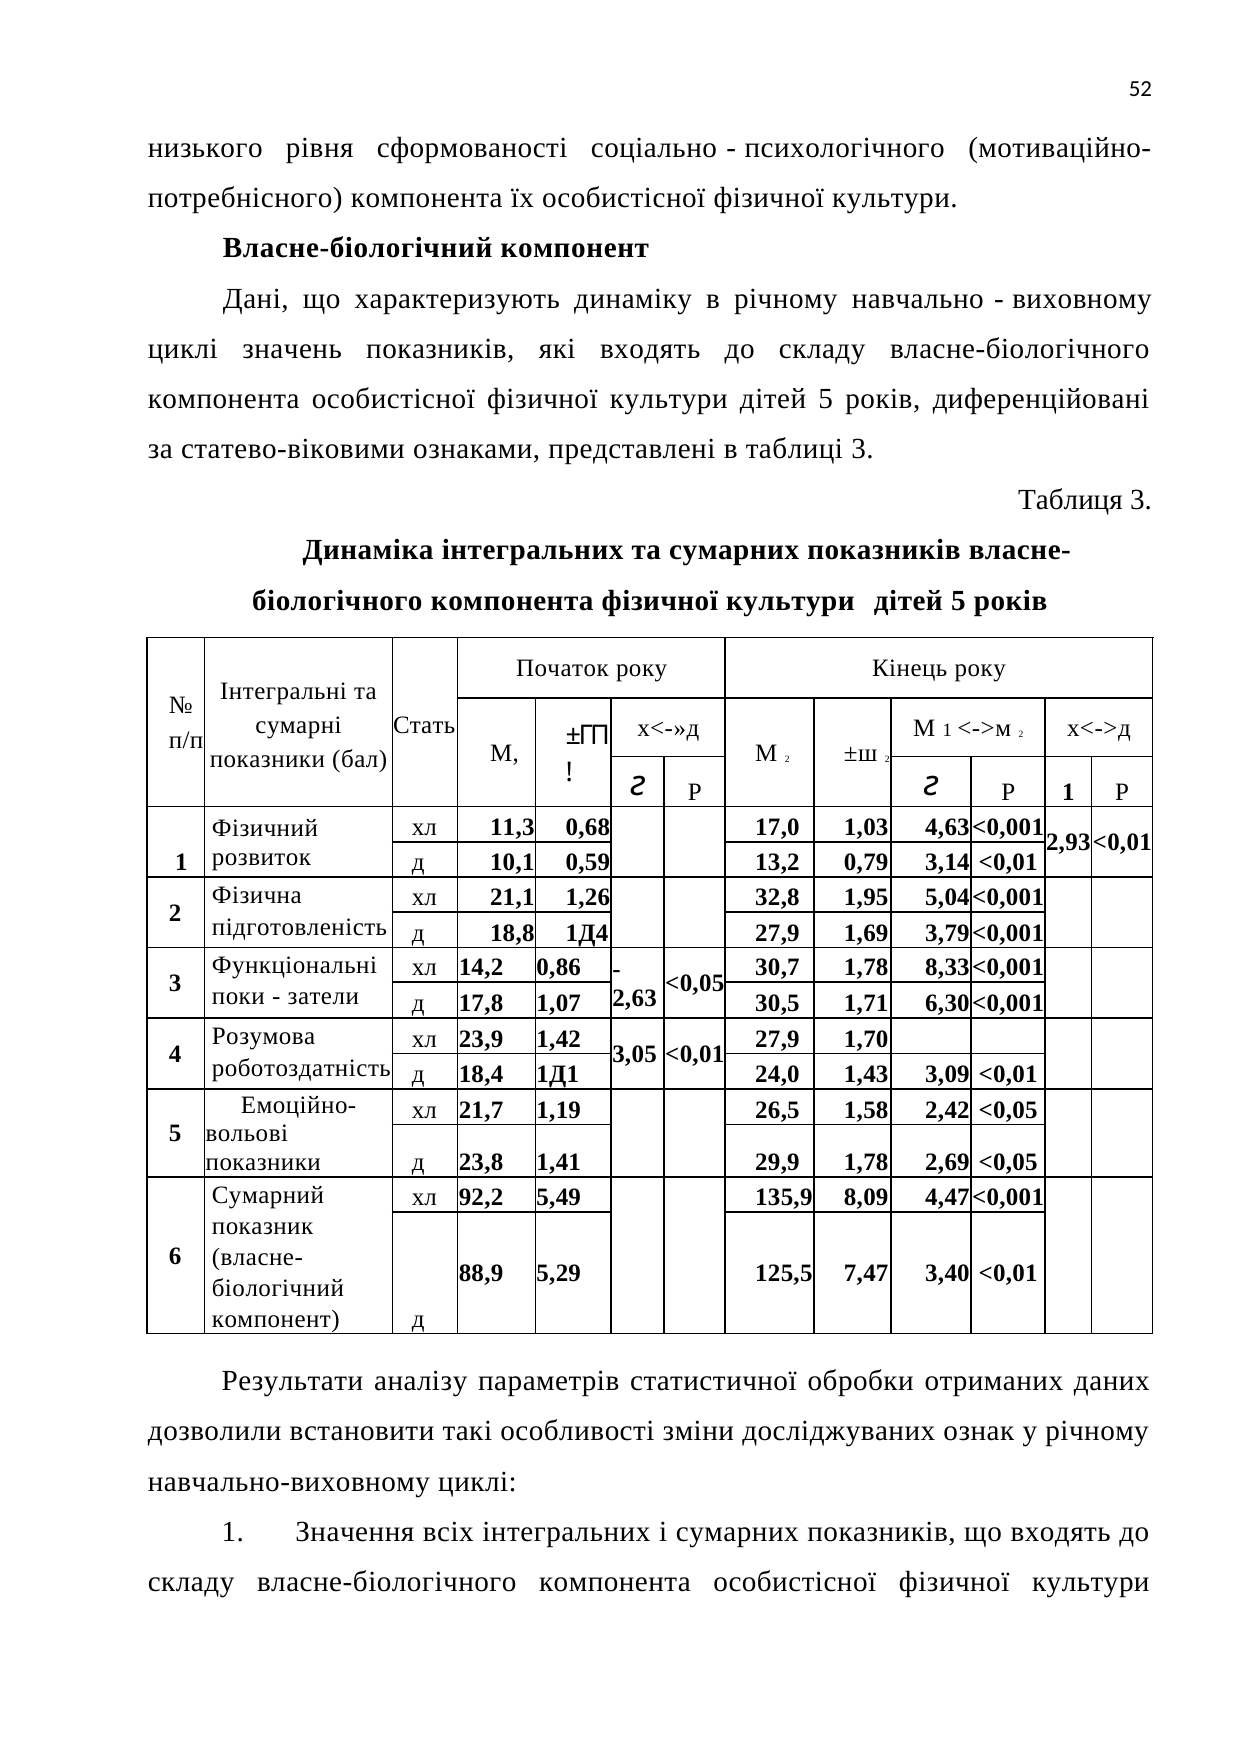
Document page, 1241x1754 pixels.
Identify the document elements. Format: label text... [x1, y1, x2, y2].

table_cell 17,8 [458, 983, 535, 1017]
table_cell 0,59 [536, 843, 610, 876]
table_cell 1,41 [536, 1125, 610, 1176]
table_cell Фізичний розвиток [205, 807, 392, 876]
table_cell 1,78 [815, 948, 890, 981]
table_cell 1Д1 [536, 1054, 610, 1088]
table_header Початок року [458, 638, 724, 697]
table_cell 8,33 [892, 948, 970, 981]
table_cell <0,001 [972, 913, 1044, 947]
table_cell 23,8 [458, 1125, 535, 1176]
table_cell М 1 <->м 2 [892, 699, 1044, 756]
table_cell 0,79 [815, 843, 890, 876]
table_cell М 2 [726, 699, 813, 806]
table_cell 6,30 [892, 983, 970, 1017]
table_cell 5,29 [536, 1213, 610, 1333]
table_cell 4 [148, 1019, 204, 1088]
table_cell <0,001 [972, 807, 1044, 841]
table_cell 11,3 [458, 807, 535, 841]
table_cell [612, 1090, 663, 1176]
table_cell 32,8 [726, 878, 813, 911]
table_cell Сумарний показник (власне-біологічний компонент) [205, 1178, 392, 1333]
table_cell 5 [148, 1090, 204, 1176]
table_cell [892, 1019, 970, 1053]
table_cell 17,0 [726, 807, 813, 841]
table_cell 13,2 [726, 843, 813, 876]
table_cell хл [393, 1178, 457, 1211]
table_cell г [892, 757, 970, 806]
table_cell 1 [1046, 757, 1091, 806]
table_cell Р [972, 757, 1044, 806]
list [148, 1514, 1152, 1598]
table_cell хл [393, 878, 457, 911]
text Власне-біологічний компонент [148, 230, 1152, 264]
table_cell 3,79 [892, 913, 970, 947]
table_cell [1092, 1019, 1152, 1088]
table_cell 21,1 [458, 878, 535, 911]
table_cell -2,63 [612, 948, 663, 1017]
table_cell 2 [148, 878, 204, 947]
table_cell 4,63 [892, 807, 970, 841]
table_cell 125,5 [726, 1213, 813, 1333]
text Динаміка інтегральних та сумарних показників власне-біологічного компонента фізичної культури дітей 5 років [148, 532, 1152, 619]
table_cell [665, 1090, 724, 1176]
table_cell 8,09 [815, 1178, 890, 1211]
table_cell 27,9 [726, 1019, 813, 1053]
table_cell 2,93 [1046, 807, 1091, 876]
table_cell [612, 878, 663, 947]
table_cell Функціональні поки - затели [205, 948, 392, 1017]
table_cell 30,7 [726, 948, 813, 981]
table_cell 1,70 [815, 1019, 890, 1053]
table_cell 1,78 [815, 1125, 890, 1176]
table_cell 29,9 [726, 1125, 813, 1176]
table_cell [1046, 1019, 1091, 1088]
table_cell 18,8 [458, 913, 535, 947]
table_cell 1 [148, 807, 204, 876]
table_cell 10,1 [458, 843, 535, 876]
table_cell 1,26 [536, 878, 610, 911]
table_cell [612, 1178, 663, 1333]
table_cell [1092, 1090, 1152, 1176]
table_cell 1,69 [815, 913, 890, 947]
text Результати аналізу параметрів статистичної обробки отриманих даних дозволили встановити такі особливості зміни досліджуваних ознак у річному навчально-виховному циклі: [148, 1363, 1152, 1497]
table_cell 1,42 [536, 1019, 610, 1053]
table_cell 1Д4 [536, 913, 610, 947]
table_cell [612, 807, 663, 876]
table_cell 30,5 [726, 983, 813, 1017]
table_cell [665, 1178, 724, 1333]
table_cell [1092, 1178, 1152, 1333]
table_cell д [393, 913, 457, 947]
table_cell 2,42 [892, 1090, 970, 1124]
table_cell х<-»д [612, 699, 724, 756]
table_header Стать [393, 638, 457, 806]
table_cell <0,001 [972, 948, 1044, 981]
table_cell 1,43 [815, 1054, 890, 1088]
table_cell <0,01 [972, 1213, 1044, 1333]
table_cell 24,0 [726, 1054, 813, 1088]
text Таблиця 3. [148, 482, 1152, 516]
table_cell Р [665, 757, 724, 806]
table_cell 18,4 [458, 1054, 535, 1088]
table_cell 135,9 [726, 1178, 813, 1211]
table_cell <0,05 [665, 948, 724, 1017]
table_cell 3,05 [612, 1019, 663, 1088]
table_cell [1046, 1178, 1091, 1333]
table_cell д [393, 1125, 457, 1176]
table_cell 27,9 [726, 913, 813, 947]
table_cell [665, 878, 724, 947]
table_cell 1,58 [815, 1090, 890, 1124]
table_cell Р [1092, 757, 1152, 806]
table_cell Розумова роботоздатність [205, 1019, 392, 1088]
table_cell д [393, 1213, 457, 1333]
table_cell 1,95 [815, 878, 890, 911]
table_cell д [393, 843, 457, 876]
table_cell <0,01 [972, 1054, 1044, 1088]
table_cell 1,71 [815, 983, 890, 1017]
table_cell ±ГП! [536, 699, 610, 806]
table_cell Фізична підготовленість [205, 878, 392, 947]
table_header № п/п [148, 638, 204, 806]
table_cell [1092, 948, 1152, 1017]
table_cell д [393, 983, 457, 1017]
table_cell 1,07 [536, 983, 610, 1017]
table_cell <0,01 [972, 843, 1044, 876]
table_cell <0,001 [972, 878, 1044, 911]
table_cell Емоційно- вольові показники [205, 1090, 392, 1176]
table_cell 1,19 [536, 1090, 610, 1124]
table_cell г [612, 757, 663, 806]
table_cell 3,09 [892, 1054, 970, 1088]
table_cell <0,01 [1092, 807, 1152, 876]
table_header Інтегральні та сумарні показники (бал) [205, 638, 392, 806]
table_cell 92,2 [458, 1178, 535, 1211]
table_cell <0,001 [972, 1178, 1044, 1211]
table_cell [1046, 1090, 1091, 1176]
text Дані, що характеризують динаміку в річному навчально - виховному циклі значень показників, які входять до складу власне-біологічного компонента особистісної фізичної культури дітей 5 років, диференційовані за статево-віковими ознаками, представлені в таблиці 3. [148, 281, 1152, 465]
table_cell <0,05 [972, 1090, 1044, 1124]
table_cell <0,01 [665, 1019, 724, 1088]
table_cell [665, 807, 724, 876]
table_cell 1,03 [815, 807, 890, 841]
table_cell хл [393, 1019, 457, 1053]
table_cell [972, 1019, 1044, 1053]
table_cell 23,9 [458, 1019, 535, 1053]
table_cell [1092, 878, 1152, 947]
table_cell 3 [148, 948, 204, 1017]
table_cell 5,04 [892, 878, 970, 911]
table_cell [1046, 878, 1091, 947]
table_cell 4,47 [892, 1178, 970, 1211]
table_cell [1046, 948, 1091, 1017]
table_cell 88,9 [458, 1213, 535, 1333]
table_cell 0,86 [536, 948, 610, 981]
table_cell 3,14 [892, 843, 970, 876]
table_cell х<->д [1046, 699, 1152, 756]
table_cell 6 [148, 1178, 204, 1333]
table_cell 2,69 [892, 1125, 970, 1176]
table_cell ±ш 2 [815, 699, 890, 806]
table_cell хл [393, 807, 457, 841]
table_cell 5,49 [536, 1178, 610, 1211]
table_cell <0,05 [972, 1125, 1044, 1176]
table_cell 14,2 [458, 948, 535, 981]
table_cell 21,7 [458, 1090, 535, 1124]
table_cell 0,68 [536, 807, 610, 841]
table_header Кінець року [726, 638, 1152, 697]
table_cell хл [393, 1090, 457, 1124]
table_cell 3,40 [892, 1213, 970, 1333]
table_cell <0,001 [972, 983, 1044, 1017]
table_cell д [393, 1054, 457, 1088]
table_cell 7,47 [815, 1213, 890, 1333]
table_cell 26,5 [726, 1090, 813, 1124]
table_cell М, [458, 699, 535, 806]
table_cell хл [393, 948, 457, 981]
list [148, 130, 1152, 214]
